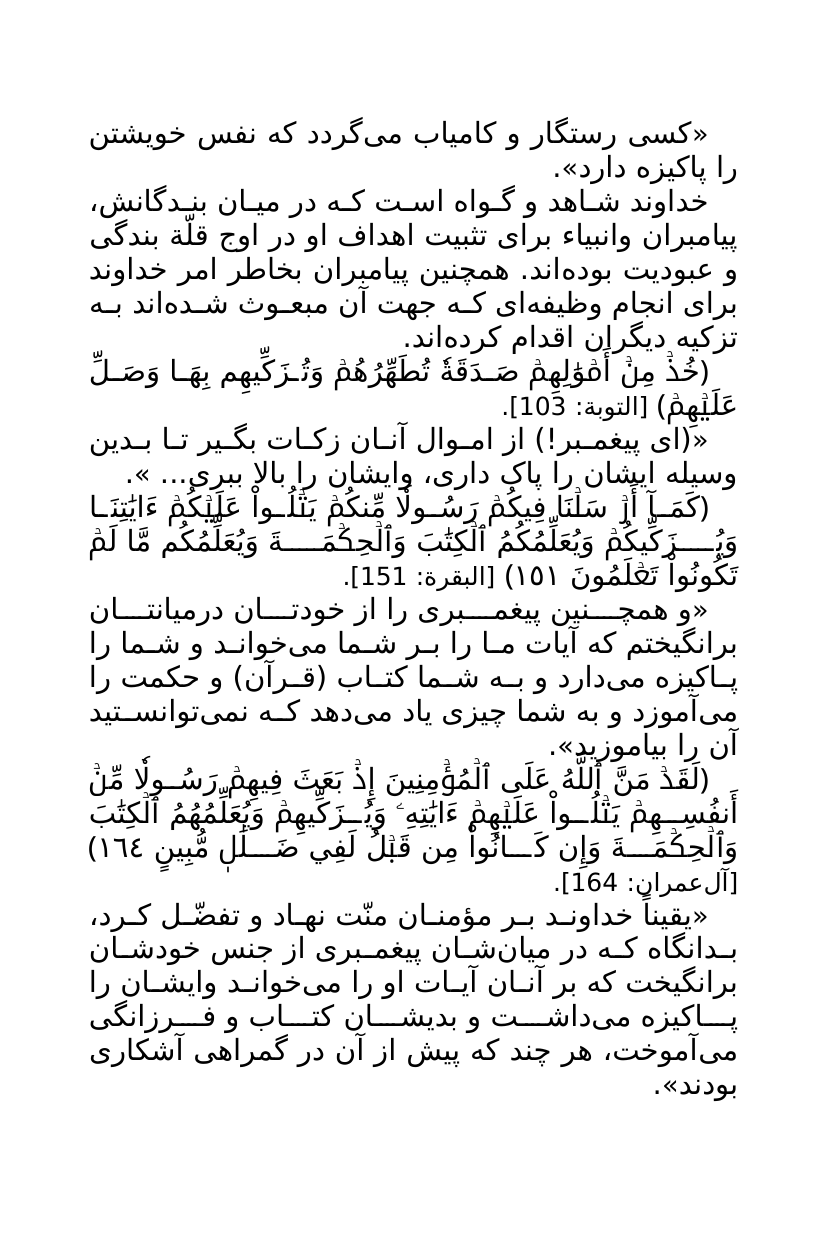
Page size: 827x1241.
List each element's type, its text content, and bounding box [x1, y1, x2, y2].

text خداوند شاهد و گواه است که در میان بندگانش، پیامبران وانبیاء برای تثبیت اهداف او در اوج قلّة بندگی و عبودیت بوده‌اند. همچنین پیامبران بخاطر امر خداوند برای انجام وظیفه‌ای که جهت آن مبعوث شده‌اند به تزکیه دیگران اقدام کرده‌اند. [89, 185, 738, 354]
text ﴿خُذۡ مِنۡ أَمۡوَٰلِهِمۡ صَدَقَةٗ تُطَهِّرُهُمۡ وَتُزَكِّيهِم بِهَا وَصَلِّ عَلَيۡهِمۡ﴾ [التوبة: 103]. [89, 354, 738, 422]
text «و همچنین پیغمبری را از خودتان درمیانتان برانگیختم که آیات ما را بر شما می‌خواند و شما را پاکیزه می‌دارد و به شما کتاب (قرآن) و حکمت را می‌آموزد و به شما چیزی یاد می‌دهد که نمی‌توانستید آن را بیاموزید». [89, 592, 738, 762]
text «کسی رستگار و کامیاب می‌گردد که نفس خویشتن را پاکیزه دارد». [89, 117, 738, 185]
text «یقیناً خداوند بر مؤمنان منّت نهاد و تفضّل کرد، بدانگاه که در میان‌شان پیغمبری از جنس خودشان برانگیخت که بر آنان آیات او را می‌خواند وایشان را پاکیزه می‌داشت و بدیشان کتاب و فرزانگی می‌آموخت، هر چند که پیش از آن در گمراهی آشکاری بودند». [89, 898, 738, 1102]
text ﴿كَمَآ أَرۡسَلۡنَا فِيكُمۡ رَسُولٗا مِّنكُمۡ يَتۡلُواْ عَلَيۡكُمۡ ءَايَٰتِنَا وَيُزَكِّيكُمۡ وَيُعَلِّمُكُمُ ٱلۡكِتَٰبَ وَٱلۡحِكۡمَةَ وَيُعَلِّمُكُم مَّا لَمۡ تَكُونُواْ تَعۡلَمُونَ ١٥١﴾ [البقرة: 151]. [89, 490, 738, 592]
text «(ای پیغمبر!) از اموال آنان زکات بگیر تا بدین وسیله ایشان را پاک داری، وایشان را بالا ببری... ». [89, 422, 738, 490]
text ﴿لَقَدۡ مَنَّ ٱللَّهُ عَلَى ٱلۡمُؤۡمِنِينَ إِذۡ بَعَثَ فِيهِمۡ رَسُولٗا مِّنۡ أَنفُسِهِمۡ يَتۡلُواْ عَلَيۡهِمۡ ءَايَٰتِهِۦ وَيُزَكِّيهِمۡ وَيُعَلِّمُهُمُ ٱلۡكِتَٰبَ وَٱلۡحِكۡمَةَ وَإِن كَانُواْ مِن قَبۡلُ لَفِي ضَلَٰلٖ مُّبِينٍ ١٦٤﴾ [آل‌عمران: 164]. [89, 762, 738, 898]
